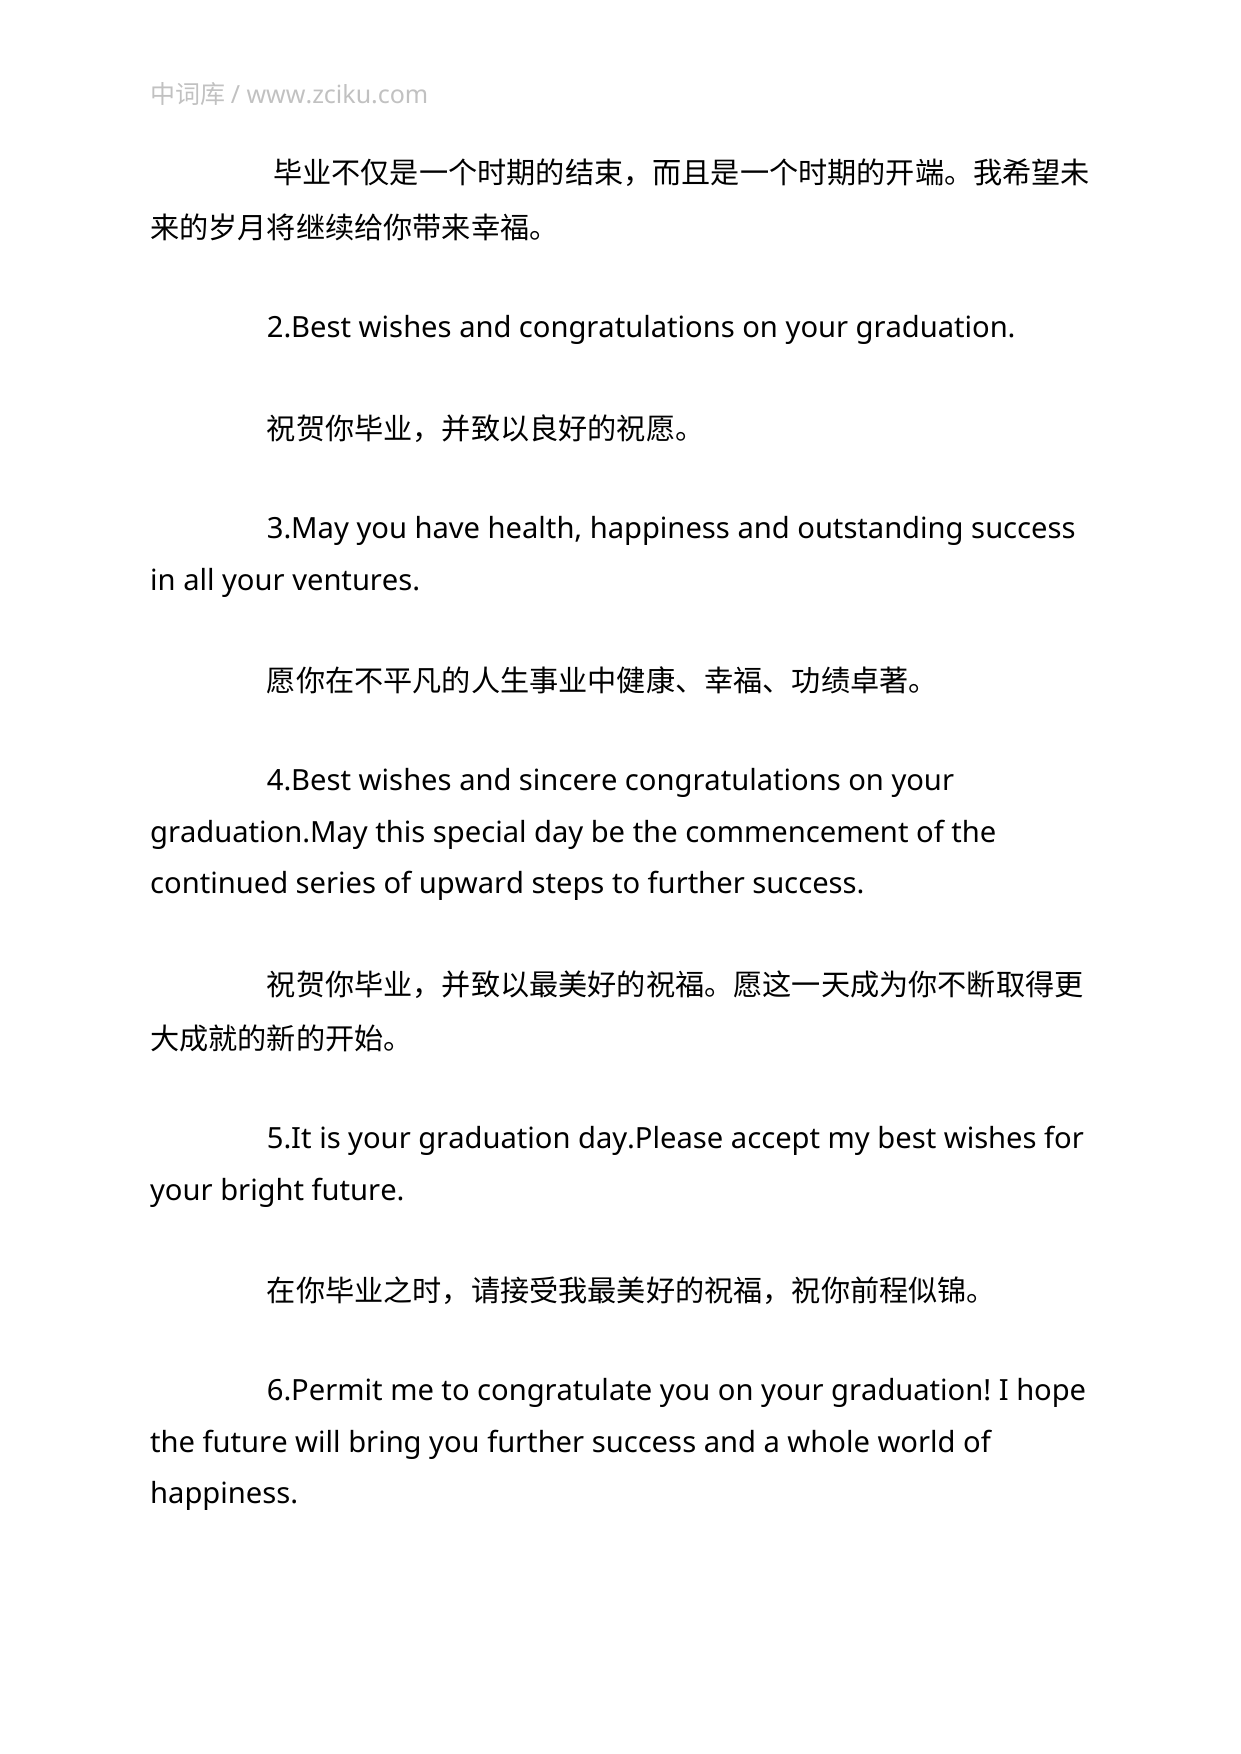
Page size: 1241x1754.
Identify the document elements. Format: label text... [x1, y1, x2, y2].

text 祝贺你毕业，并致以良好的祝愿。 [150, 406, 1090, 448]
text 4.Best wishes and sincere congratulations on your graduation.May this special day be the commencement of the continued series of upward steps to further success. [150, 759, 1090, 902]
text 2.Best wishes and congratulations on your graduation. [150, 307, 1090, 346]
text 在你毕业之时，请接受我最美好的祝福，祝你前程似锦。 [150, 1268, 1090, 1310]
text 祝贺你毕业，并致以最美好的祝福。愿这一天成为你不断取得更大成就的新的开始。 [150, 961, 1090, 1058]
text 5.It is your graduation day.Please accept my best wishes for your bright future. [150, 1118, 1090, 1209]
text 愿你在不平凡的人生事业中健康、幸福、功绩卓著。 [150, 658, 1090, 700]
text 6.Permit me to congratulate you on your graduation! I hope the future will bring you further success and a whole world of happiness. [150, 1369, 1090, 1512]
text 3.May you have health, happiness and outstanding success in all your ventures. [150, 508, 1090, 599]
text 毕业不仅是一个时期的结束，而且是一个时期的开端。我希望未来的岁月将继续给你带来幸福。 [150, 150, 1090, 247]
